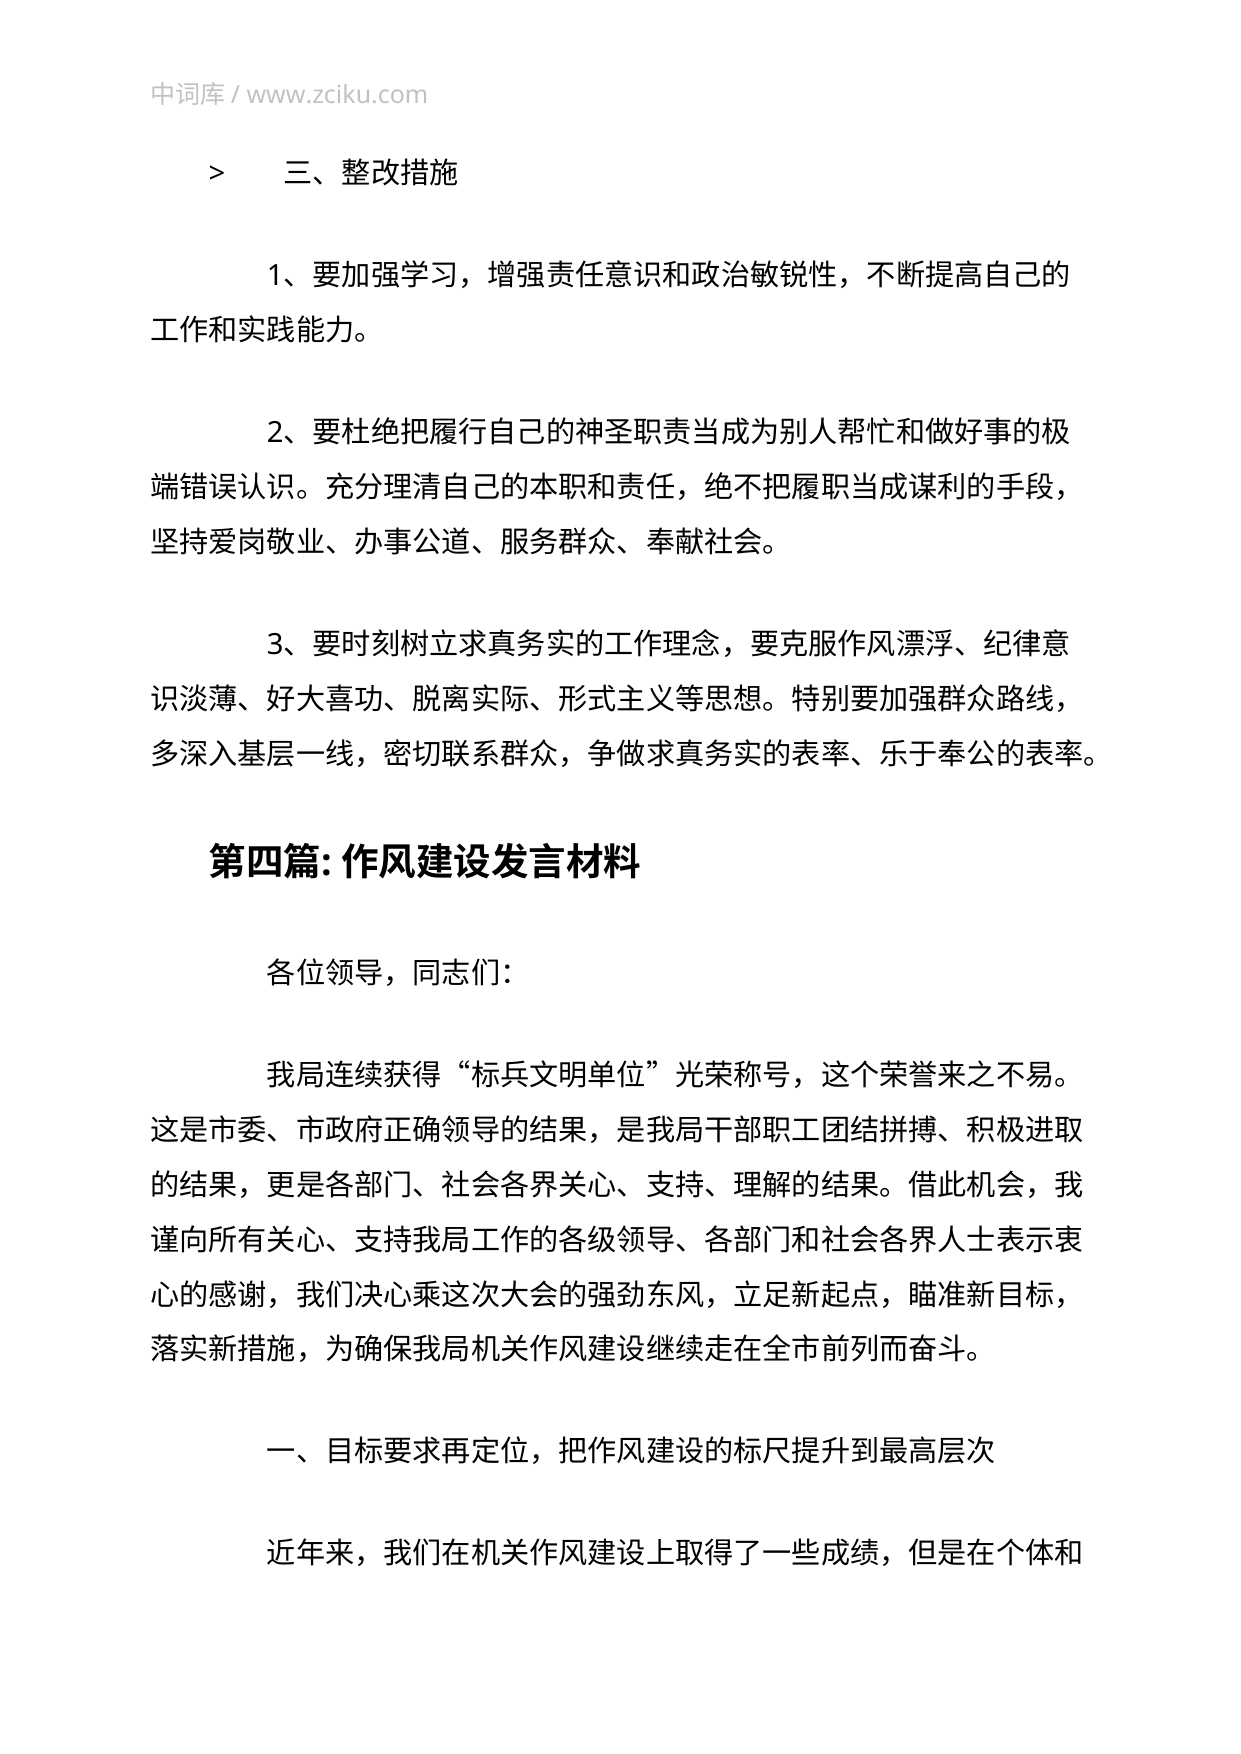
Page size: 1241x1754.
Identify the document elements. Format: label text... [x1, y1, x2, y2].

text 一、目标要求再定位，把作风建设的标尺提升到最高层次 [150, 1428, 1090, 1470]
text 1、要加强学习，增强责任意识和政治敏锐性，不断提高自己的工作和实践能力。 [150, 252, 1090, 349]
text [150, 1529, 1090, 1572]
text > 三、整改措施 [150, 150, 1090, 192]
text 我局连续获得“标兵文明单位”光荣称号，这个荣誉来之不易。这是市委、市政府正确领导的结果，是我局干部职工团结拼搏、积极进取的结果，更是各部门、社会各界关心、支持、理解的结果。借此机会，我谨向所有关心、支持我局工作的各级领导、各部门和社会各界人士表示衷心的感谢，我们决心乘这次大会的强劲东风，立足新起点，瞄准新目标，落实新措施，为确保我局机关作风建设继续走在全市前列而奋斗。 [150, 1051, 1090, 1368]
text 2、要杜绝把履行自己的神圣职责当成为别人帮忙和做好事的极端错误认识。充分理清自己的本职和责任，绝不把履职当成谋利的手段，坚持爱岗敬业、办事公道、服务群众、奉献社会。 [150, 409, 1090, 561]
text 3、要时刻树立求真务实的工作理念，要克服作风漂浮、纪律意识淡薄、好大喜功、脱离实际、形式主义等思想。特别要加强群众路线，多深入基层一线，密切联系群众，争做求真务实的表率、乐于奉公的表率。 [150, 620, 1090, 773]
text 各位领导，同志们： [150, 950, 1090, 992]
text 第四篇: 作风建设发言材料 [150, 832, 1090, 887]
